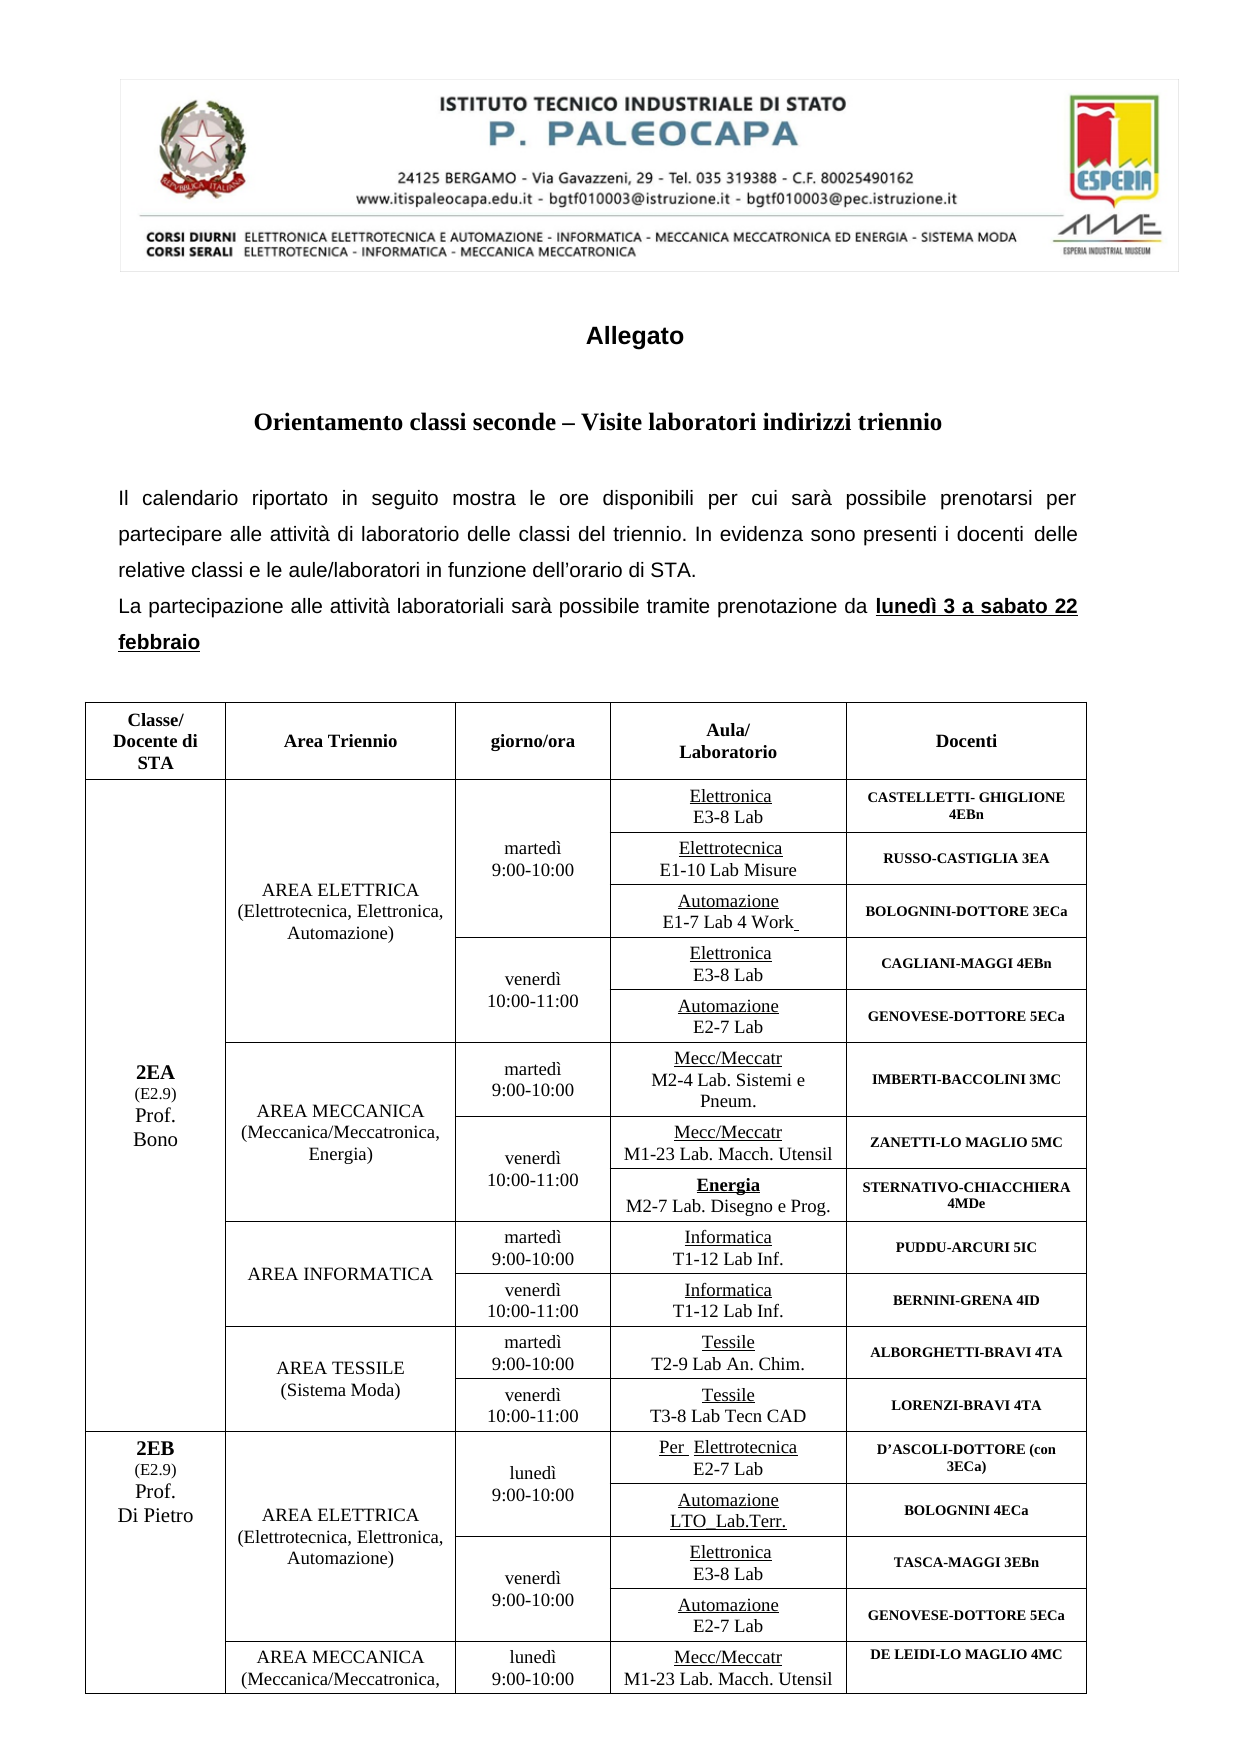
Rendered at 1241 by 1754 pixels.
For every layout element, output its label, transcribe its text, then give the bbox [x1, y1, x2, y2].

table_cell AREA ELETTRICA (Elettrotecnica, Elettronica, Automazione) [226, 780, 455, 1042]
text Orientamento classi seconde – Visite laboratori indirizzi triennio [118, 407, 1078, 436]
table_cell RUSSO-CASTIGLIA 3EA [847, 833, 1086, 884]
table_cell LORENZI-BRAVI 4TA [847, 1379, 1086, 1431]
table_cell GENOVESE-DOTTORE 5ECa [847, 1589, 1086, 1641]
table_header Area Triennio [226, 703, 455, 779]
table_cell Per Elettrotecnica E2-7 Lab [611, 1432, 846, 1483]
table_cell PUDDU-ARCURI 5IC [847, 1222, 1086, 1273]
table_cell AREA INFORMATICA [226, 1222, 455, 1326]
picture [118, 77, 1181, 274]
table_cell Automazione E1-7 Lab 4 Work [611, 885, 846, 937]
table_cell GENOVESE-DOTTORE 5ECa [847, 990, 1086, 1042]
table_header Aula/ Laboratorio [611, 703, 846, 779]
table_cell venerdì 9:00-10:00 [456, 1537, 610, 1641]
table_cell 2EA (E2.9) Prof. Bono [86, 780, 225, 1431]
table_cell venerdì 10:00-11:00 [456, 1117, 610, 1221]
table_cell DE LEIDI-LO MAGLIO 4MC [847, 1642, 1086, 1693]
table_header Classe/ Docente di STA [86, 703, 225, 779]
table_cell AREA TESSILE (Sistema Moda) [226, 1327, 455, 1431]
table_cell Mecc/Meccatr M2-4 Lab. Sistemi e Pneum. [611, 1043, 846, 1116]
table_cell AREA MECCANICA (Meccanica/Meccatronica, Energia) [226, 1043, 455, 1221]
table_cell 2EB (E2.9) Prof. Di Pietro [86, 1432, 225, 1693]
table_cell martedì 9:00-10:00 [456, 1222, 610, 1273]
table_cell CAGLIANI-MAGGI 4EBn [847, 938, 1086, 989]
table_cell ZANETTI-LO MAGLIO 5MC [847, 1117, 1086, 1168]
table_cell Elettrotecnica E1-10 Lab Misure [611, 833, 846, 884]
table_cell lunedì 9:00-10:00 [456, 1432, 610, 1536]
table_cell martedì 9:00-10:00 [456, 1327, 610, 1378]
table_cell CASTELLETTI- GHIGLIONE 4EBn [847, 780, 1086, 832]
table_cell BOLOGNINI-DOTTORE 3ECa [847, 885, 1086, 937]
table_cell STERNATIVO-CHIACCHIERA 4MDe [847, 1169, 1086, 1221]
table_cell Tessile T3-8 Lab Tecn CAD [611, 1379, 846, 1431]
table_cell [611, 1642, 846, 1693]
table_cell Energia M2-7 Lab. Disegno e Prog. [611, 1169, 846, 1221]
table_cell AREA ELETTRICA (Elettrotecnica, Elettronica, Automazione) [226, 1432, 455, 1641]
table_cell venerdì 10:00-11:00 [456, 1379, 610, 1431]
table_cell martedì 9:00-10:00 [456, 780, 610, 937]
table_cell BERNINI-GRENA 4ID [847, 1274, 1086, 1326]
table_cell Elettronica E3-8 Lab [611, 780, 846, 832]
table_cell TASCA-MAGGI 3EBn [847, 1537, 1086, 1588]
table_cell BOLOGNINI 4ECa [847, 1484, 1086, 1536]
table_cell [226, 1642, 455, 1693]
table_cell Mecc/Meccatr M1-23 Lab. Macch. Utensil [611, 1117, 846, 1168]
table_cell Tessile T2-9 Lab An. Chim. [611, 1327, 846, 1378]
table_cell ALBORGHETTI-BRAVI 4TA [847, 1327, 1086, 1378]
table_cell Informatica T1-12 Lab Inf. [611, 1222, 846, 1273]
table_cell Informatica T1-12 Lab Inf. [611, 1274, 846, 1326]
table_cell Automazione LTO_Lab.Terr. [611, 1484, 846, 1536]
text Allegato [118, 321, 1152, 349]
table_cell Automazione E2-7 Lab [611, 990, 846, 1042]
table_header giorno/ora [456, 703, 610, 779]
table_cell venerdì 10:00-11:00 [456, 1274, 610, 1326]
table_cell Automazione E2-7 Lab [611, 1589, 846, 1641]
text La partecipazione alle attività laboratoriali sarà possibile tramite prenotazione da lunedì 3 a sabato 22 febbraio [118, 594, 1078, 654]
table_cell lunedì 9:00-10:00 [456, 1642, 610, 1693]
table_cell martedì 9:00-10:00 [456, 1043, 610, 1116]
text Il calendario riportato in seguito mostra le ore disponibili per cui sarà possibile prenotarsi per partecipare alle attività di laboratorio delle classi del triennio. In evidenza sono presenti i docenti delle relative classi e le aule/laboratori in funzione dell’orario di STA. [118, 486, 1078, 582]
table_cell Elettronica E3-8 Lab [611, 1537, 846, 1588]
table_cell D’ASCOLI-DOTTORE (con 3ECa) [847, 1432, 1086, 1483]
table_cell Elettronica E3-8 Lab [611, 938, 846, 989]
table_cell IMBERTI-BACCOLINI 3MC [847, 1043, 1086, 1116]
table_cell venerdì 10:00-11:00 [456, 938, 610, 1042]
table_header Docenti [847, 703, 1086, 779]
